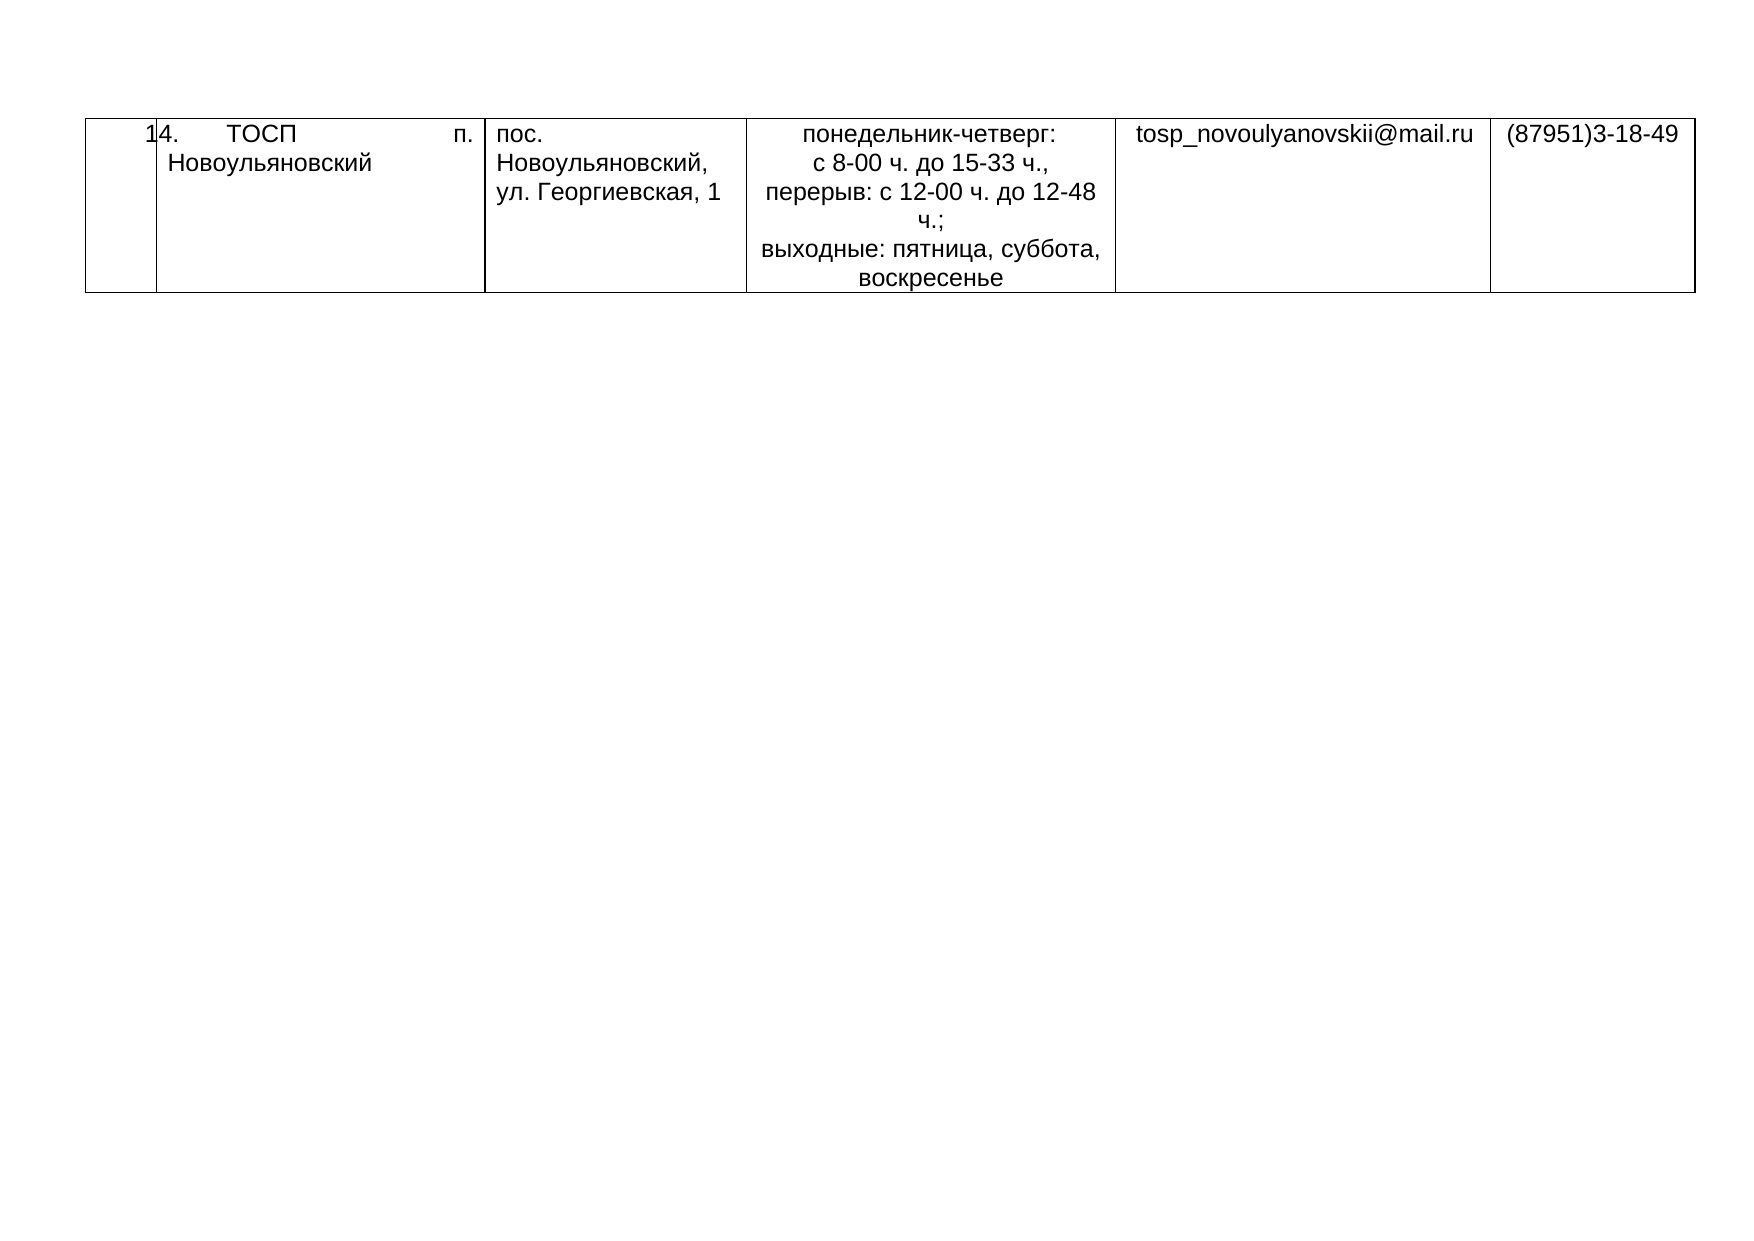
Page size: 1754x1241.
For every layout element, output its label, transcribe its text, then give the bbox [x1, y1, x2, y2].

table_cell [86, 119, 156, 292]
table_cell ТОСП п. Новоульяновский [157, 119, 484, 292]
table_cell понедельник-четверг: с 8-00 ч. до 15-33 ч., перерыв: с 12-00 ч. до 12-48 ч.; выходные: пятница, суббота, воскресенье [747, 119, 1115, 292]
table_cell пос. Новоульяновский, ул. Георгиевская, 1 [486, 119, 746, 292]
table_cell (87951)3-18-49 [1491, 119, 1694, 292]
table_cell tosp_novoulyanovskii@mail.ru [1116, 119, 1490, 292]
